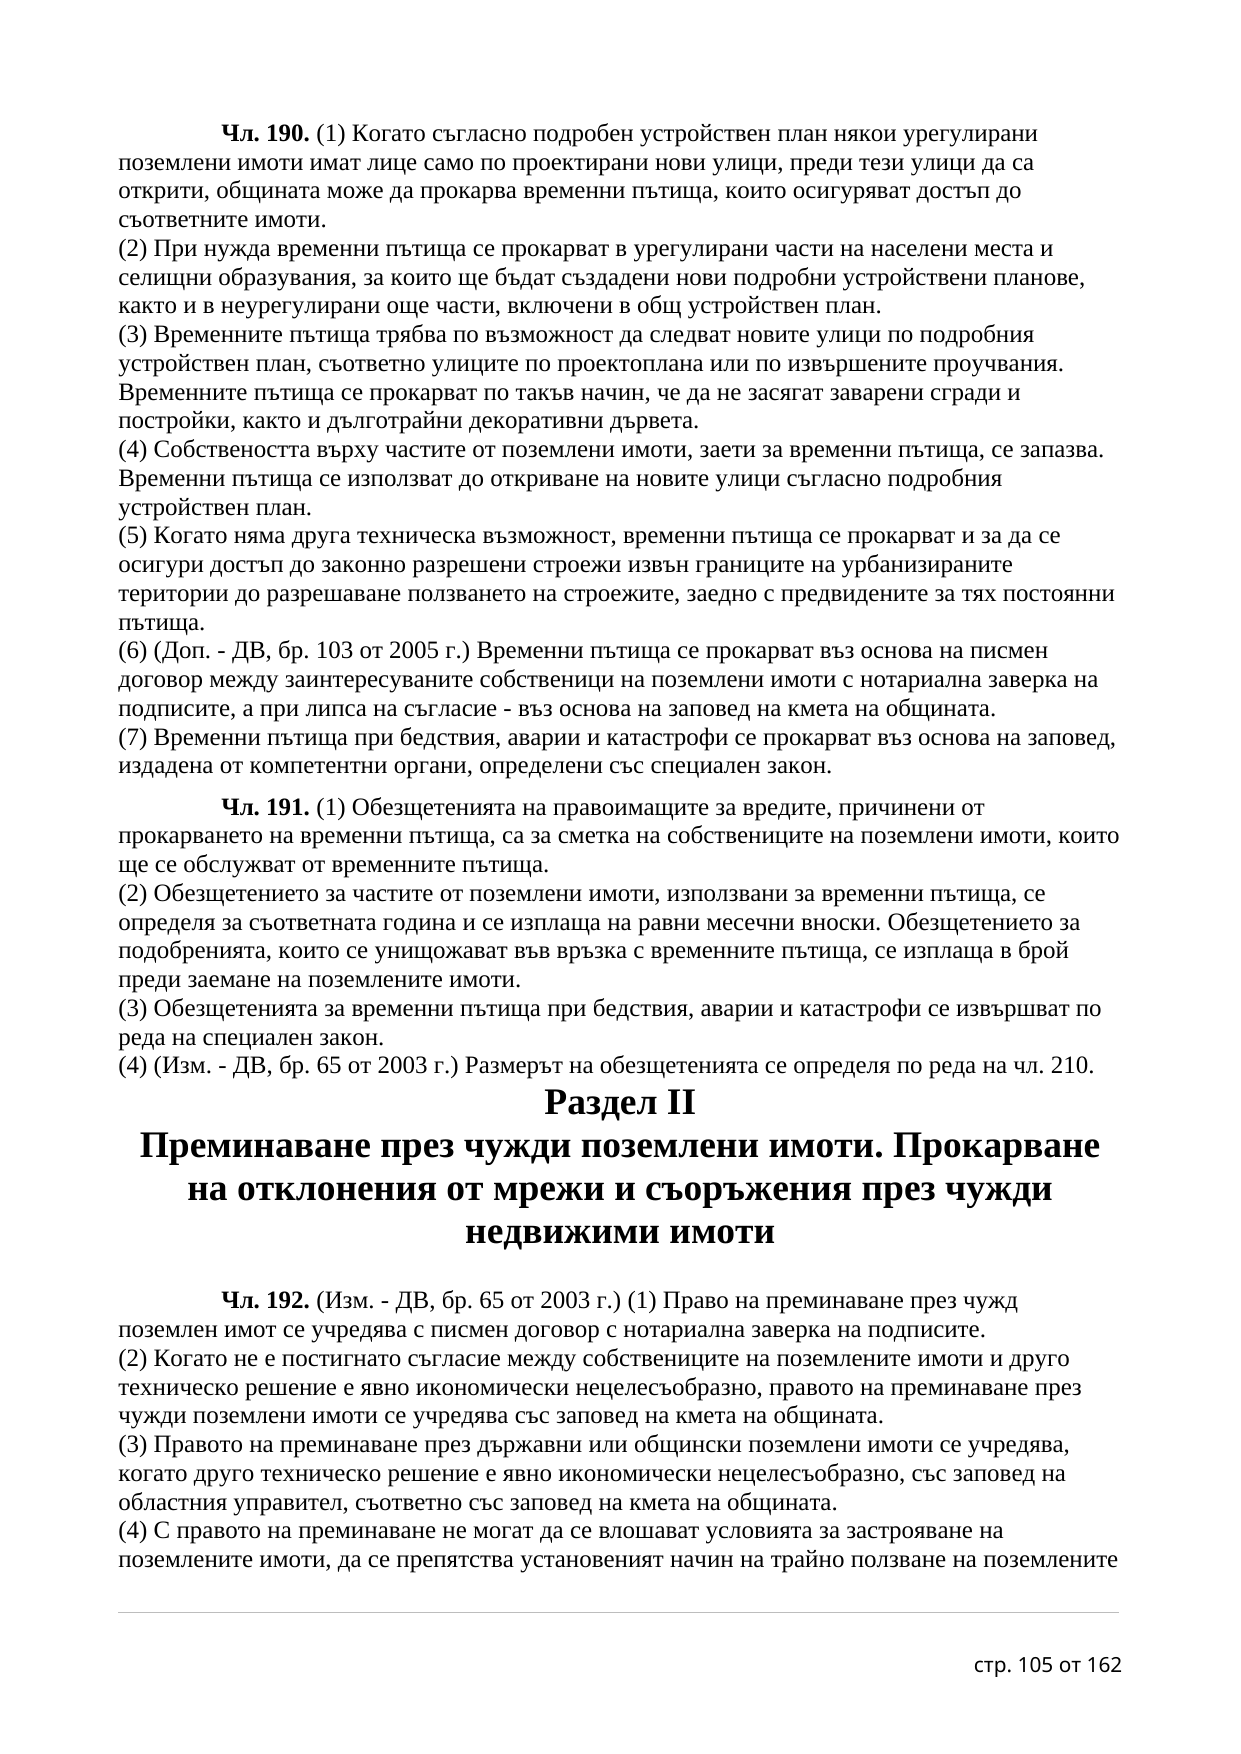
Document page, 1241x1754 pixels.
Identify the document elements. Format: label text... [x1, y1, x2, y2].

text (5) Когато няма друга техническа възможност, временни пътища се прокарват и за да се осигури достъп до законно разрешени строежи извън границите на урбанизираните територии до разрешаване ползването на строежите, заедно с предвидените за тях постоянни пътища. [118, 521, 1122, 636]
text (2) Обезщетението за частите от поземлени имоти, използвани за временни пътища, се определя за съответната година и се изплаща на равни месечни вноски. Обезщетението за подобренията, които се унищожават във връзка с временните пътища, се изплаща в брой преди заемане на поземлените имоти. [118, 878, 1122, 993]
text (3) Правото на преминаване през държавни или общински поземлени имоти се учредява, когато друго техническо решение е явно икономически нецелесъобразно, със заповед на областния управител, съответно със заповед на кмета на общината. [118, 1429, 1122, 1515]
text (2) При нужда временни пътища се прокарват в урегулирани части на населени места и селищни образувания, за които ще бъдат създадени нови подробни устройствени планове, както и в неурегулирани още части, включени в общ устройствен план. [118, 233, 1122, 319]
text (2) Когато не е постигнато съгласие между собствениците на поземлените имоти и друго техническо решение е явно икономически нецелесъобразно, правото на преминаване през чужди поземлени имоти се учредява със заповед на кмета на общината. [118, 1343, 1122, 1429]
text (7) Временни пътища при бедствия, аварии и катастрофи се прокарват въз основа на заповед, издадена от компетентни органи, определени със специален закон. [118, 722, 1122, 779]
text (3) Временните пътища трябва по възможност да следват новите улици по подробния устройствен план, съответно улиците по проектоплана или по извършените проучвания. Временните пътища се прокарват по такъв начин, че да не засягат заварени сгради и постройки, както и дълготрайни декоративни дървета. [118, 319, 1122, 434]
text Чл. 190. (1) Когато съгласно подробен устройствен план някои урегулирани поземлени имоти имат лице само по проектирани нови улици, преди тези улици да са открити, общината може да прокарва временни пътища, които осигуряват достъп до съответните имоти. [118, 118, 1122, 233]
subtitle Раздел II Преминаване през чужди поземлени имоти. Прокарване на отклонения от мрежи и съоръжения през чужди недвижими имоти [118, 1079, 1122, 1252]
text (4) Собствеността върху частите от поземлени имоти, заети за временни пътища, се запазва. Временни пътища се използват до откриване на новите улици съгласно подробния устройствен план. [118, 434, 1122, 521]
text (4) (Изм. - ДВ, бр. 65 от 2003 г.) Размерът на обезщетенията се определя по реда на чл. 210. [118, 1051, 1122, 1079]
text Чл. 191. (1) Обезщетенията на правоимащите за вредите, причинени от прокарването на временни пътища, са за сметка на собствениците на поземлени имоти, които ще се обслужват от временните пътища. [118, 792, 1122, 878]
text Чл. 192. (Изм. - ДВ, бр. 65 от 2003 г.) (1) Право на преминаване през чужд поземлен имот се учредява с писмен договор с нотариална заверка на подписите. [118, 1285, 1122, 1343]
text (6) (Доп. - ДВ, бр. 103 от 2005 г.) Временни пътища се прокарват въз основа на писмен договор между заинтересуваните собственици на поземлени имоти с нотариална заверка на подписите, а при липса на съгласие - въз основа на заповед на кмета на общината. [118, 636, 1122, 722]
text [118, 1515, 1122, 1573]
text (3) Обезщетенията за временни пътища при бедствия, аварии и катастрофи се извършват по реда на специален закон. [118, 993, 1122, 1051]
